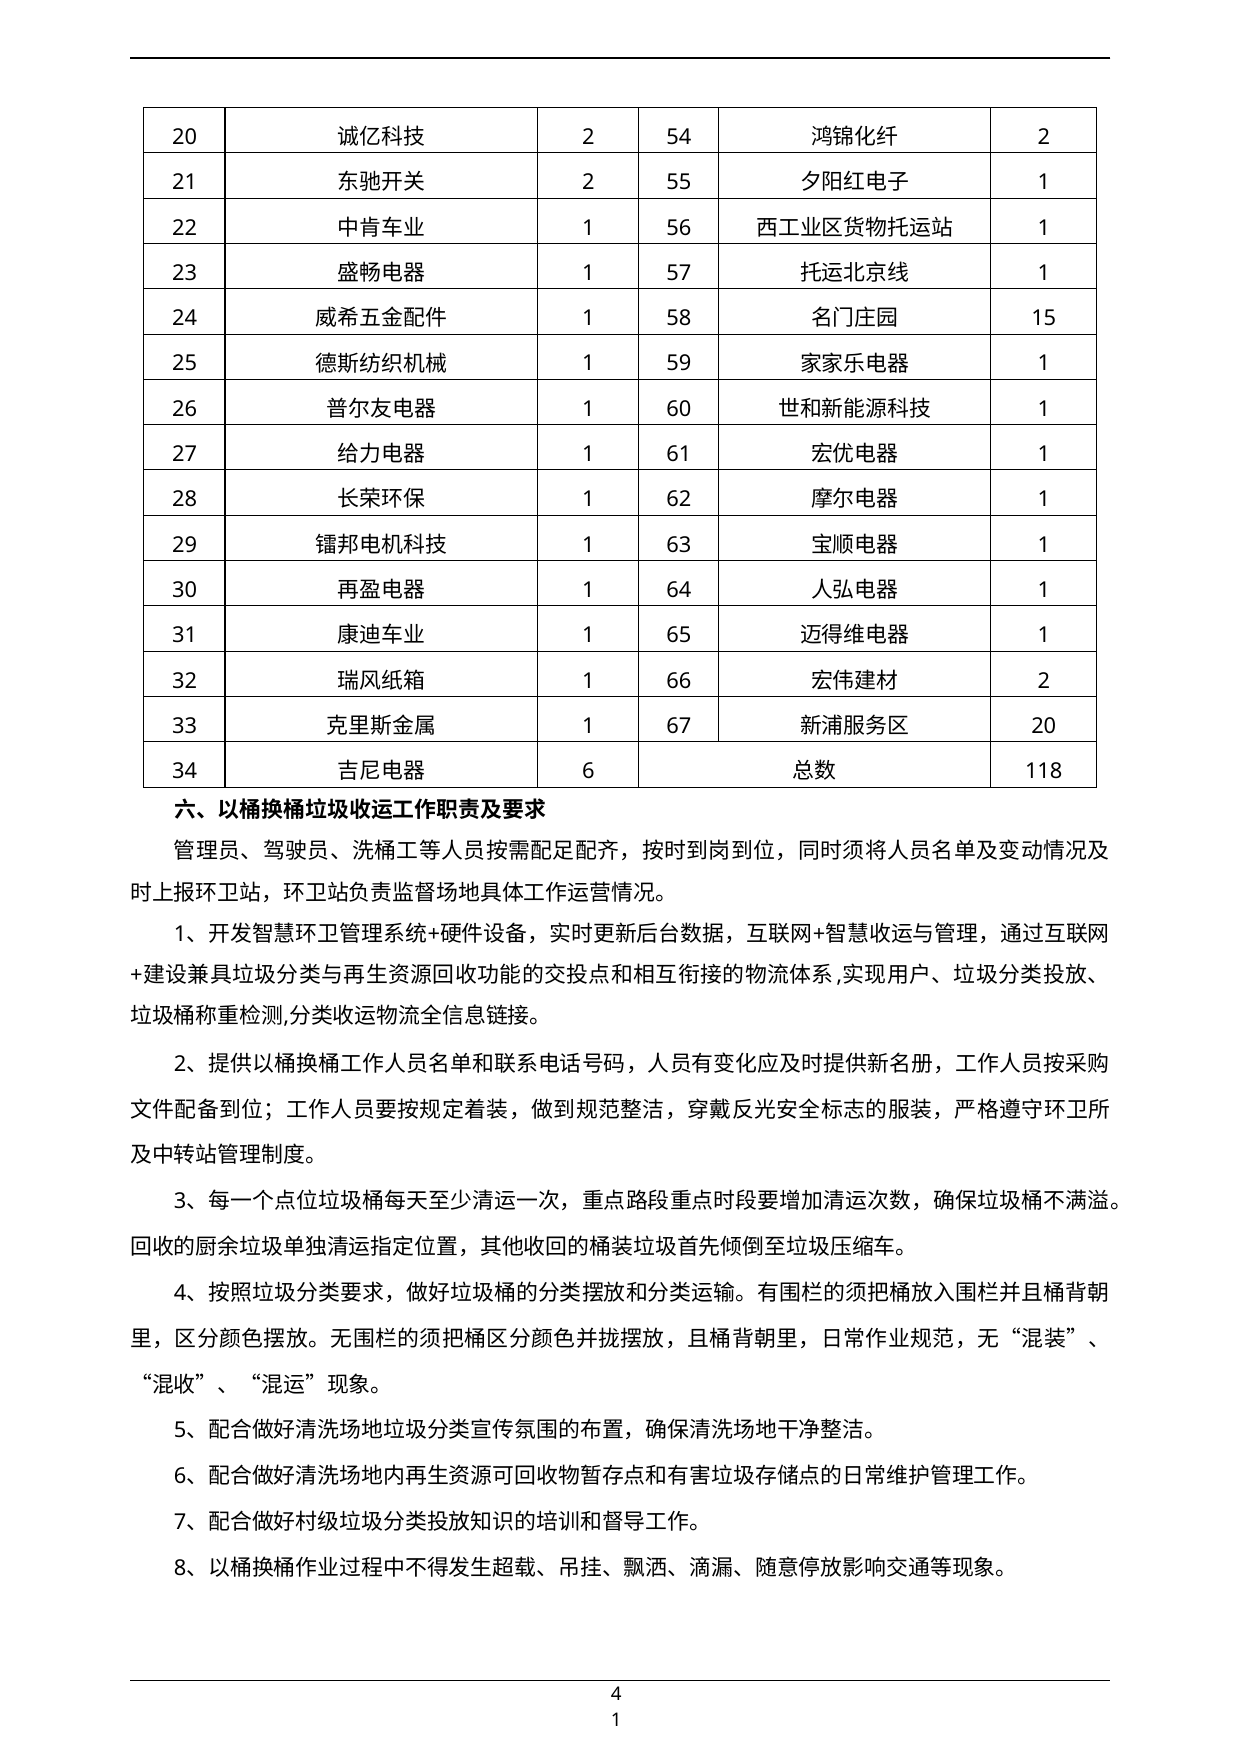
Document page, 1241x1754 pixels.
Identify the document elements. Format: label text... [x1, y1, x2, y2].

table_cell 克里斯金属 [226, 697, 537, 741]
table_cell 54 [639, 108, 718, 152]
table_cell 摩尔电器 [719, 470, 990, 515]
table_cell 63 [639, 516, 718, 560]
text 7、配合做好村级垃圾分类投放知识的培训和督导工作。 [130, 1493, 1110, 1539]
table_cell 1 [991, 153, 1096, 197]
table_cell 23 [144, 244, 224, 288]
table_cell 25 [144, 335, 224, 379]
text 3、每一个点位垃圾桶每天至少清运一次，重点路段重点时段要增加清运次数，确保垃圾桶不满溢。回收的厨余垃圾单独清运指定位置，其他收回的桶装垃圾首先倾倒至垃圾压缩车。 [130, 1172, 1110, 1264]
table_cell 托运北京线 [719, 244, 990, 288]
table_cell 瑞风纸箱 [226, 652, 537, 696]
table_cell 再盈电器 [226, 561, 537, 605]
text 1、开发智慧环卫管理系统+硬件设备，实时更新后台数据，互联网+智慧收运与管理，通过互联网+建设兼具垃圾分类与再生资源回收功能的交投点和相互衔接的物流体系,实现用户、垃圾分类投放、垃圾桶称重检测,分类收运物流全信息链接。 [130, 911, 1110, 1034]
table_cell 人弘电器 [719, 561, 990, 605]
table_cell 1 [538, 516, 638, 560]
table_cell 29 [144, 516, 224, 560]
table_cell 62 [639, 470, 718, 515]
table_cell 57 [639, 244, 718, 288]
table_cell 总数 [639, 742, 990, 787]
table_cell 名门庄园 [719, 289, 990, 333]
table_cell 长荣环保 [226, 470, 537, 515]
table_cell 2 [991, 108, 1096, 152]
text 2、提供以桶换桶工作人员名单和联系电话号码，人员有变化应及时提供新名册，工作人员按采购文件配备到位；工作人员要按规定着装，做到规范整洁，穿戴反光安全标志的服装，严格遵守环卫所及中转站管理制度。 [130, 1034, 1110, 1172]
table_cell 吉尼电器 [226, 742, 537, 787]
table_cell 20 [144, 108, 224, 152]
table_cell 1 [991, 516, 1096, 560]
table_cell 1 [991, 244, 1096, 288]
table_cell 1 [991, 380, 1096, 424]
text 5、配合做好清洗场地垃圾分类宣传氛围的布置，确保清洗场地干净整洁。 [130, 1401, 1110, 1447]
text 4、按照垃圾分类要求，做好垃圾桶的分类摆放和分类运输。有围栏的须把桶放入围栏并且桶背朝里，区分颜色摆放。无围栏的须把桶区分颜色并拢摆放，且桶背朝里，日常作业规范，无“混装”、“混收”、“混运”现象。 [130, 1264, 1110, 1401]
table_cell 6 [538, 742, 638, 787]
table_cell 世和新能源科技 [719, 380, 990, 424]
table_cell 1 [991, 425, 1096, 469]
table_cell 1 [991, 561, 1096, 605]
table_cell 镭邦电机科技 [226, 516, 537, 560]
table_cell 118 [991, 742, 1096, 787]
table_cell 1 [538, 289, 638, 333]
table_cell 34 [144, 742, 224, 787]
table_cell 中肯车业 [226, 199, 537, 243]
table_cell 15 [991, 289, 1096, 333]
table_cell 1 [991, 606, 1096, 651]
table_cell 1 [991, 335, 1096, 379]
table_cell 1 [538, 199, 638, 243]
table_cell 1 [538, 606, 638, 651]
table_cell 32 [144, 652, 224, 696]
table_cell 64 [639, 561, 718, 605]
table_cell 22 [144, 199, 224, 243]
table_cell 59 [639, 335, 718, 379]
table_cell 家家乐电器 [719, 335, 990, 379]
table_cell 诚亿科技 [226, 108, 537, 152]
table_cell 鸿锦化纤 [719, 108, 990, 152]
table_cell 20 [991, 697, 1096, 741]
table_cell 1 [991, 199, 1096, 243]
table_cell 宏伟建材 [719, 652, 990, 696]
table_cell 21 [144, 153, 224, 197]
table_cell 西工业区货物托运站 [719, 199, 990, 243]
table_cell 盛畅电器 [226, 244, 537, 288]
table_cell 德斯纺织机械 [226, 335, 537, 379]
table_cell 2 [538, 153, 638, 197]
text 8、以桶换桶作业过程中不得发生超载、吊挂、飘洒、滴漏、随意停放影响交通等现象。 [130, 1539, 1110, 1584]
table_cell 1 [538, 652, 638, 696]
table_cell 1 [538, 561, 638, 605]
table_cell 65 [639, 606, 718, 651]
text 六、以桶换桶垃圾收运工作职责及要求 [130, 788, 1110, 829]
table_cell 31 [144, 606, 224, 651]
table_cell 普尔友电器 [226, 380, 537, 424]
table_cell 1 [991, 470, 1096, 515]
table_cell 66 [639, 652, 718, 696]
table_cell 夕阳红电子 [719, 153, 990, 197]
table_cell 60 [639, 380, 718, 424]
table_cell 55 [639, 153, 718, 197]
table_cell 1 [538, 425, 638, 469]
table_cell 2 [538, 108, 638, 152]
table_cell 67 [639, 697, 718, 741]
table_cell 1 [538, 380, 638, 424]
table_cell 1 [538, 335, 638, 379]
table_cell 给力电器 [226, 425, 537, 469]
table_cell 宏优电器 [719, 425, 990, 469]
table_cell 1 [538, 244, 638, 288]
table_cell 56 [639, 199, 718, 243]
table_cell 27 [144, 425, 224, 469]
text 6、配合做好清洗场地内再生资源可回收物暂存点和有害垃圾存储点的日常维护管理工作。 [130, 1447, 1110, 1493]
table_cell 28 [144, 470, 224, 515]
text 管理员、驾驶员、洗桶工等人员按需配足配齐，按时到岗到位，同时须将人员名单及变动情况及时上报环卫站，环卫站负责监督场地具体工作运营情况。 [130, 829, 1110, 911]
table_cell 61 [639, 425, 718, 469]
table_cell 2 [991, 652, 1096, 696]
table_cell 康迪车业 [226, 606, 537, 651]
table_cell 24 [144, 289, 224, 333]
table_cell 1 [538, 470, 638, 515]
table_cell 威希五金配件 [226, 289, 537, 333]
table_cell 迈得维电器 [719, 606, 990, 651]
table_cell 1 [538, 697, 638, 741]
table_cell 26 [144, 380, 224, 424]
table_cell 33 [144, 697, 224, 741]
table_cell 宝顺电器 [719, 516, 990, 560]
table_cell 30 [144, 561, 224, 605]
table_cell 东驰开关 [226, 153, 537, 197]
table_cell 58 [639, 289, 718, 333]
table_cell 新浦服务区 [719, 697, 990, 741]
